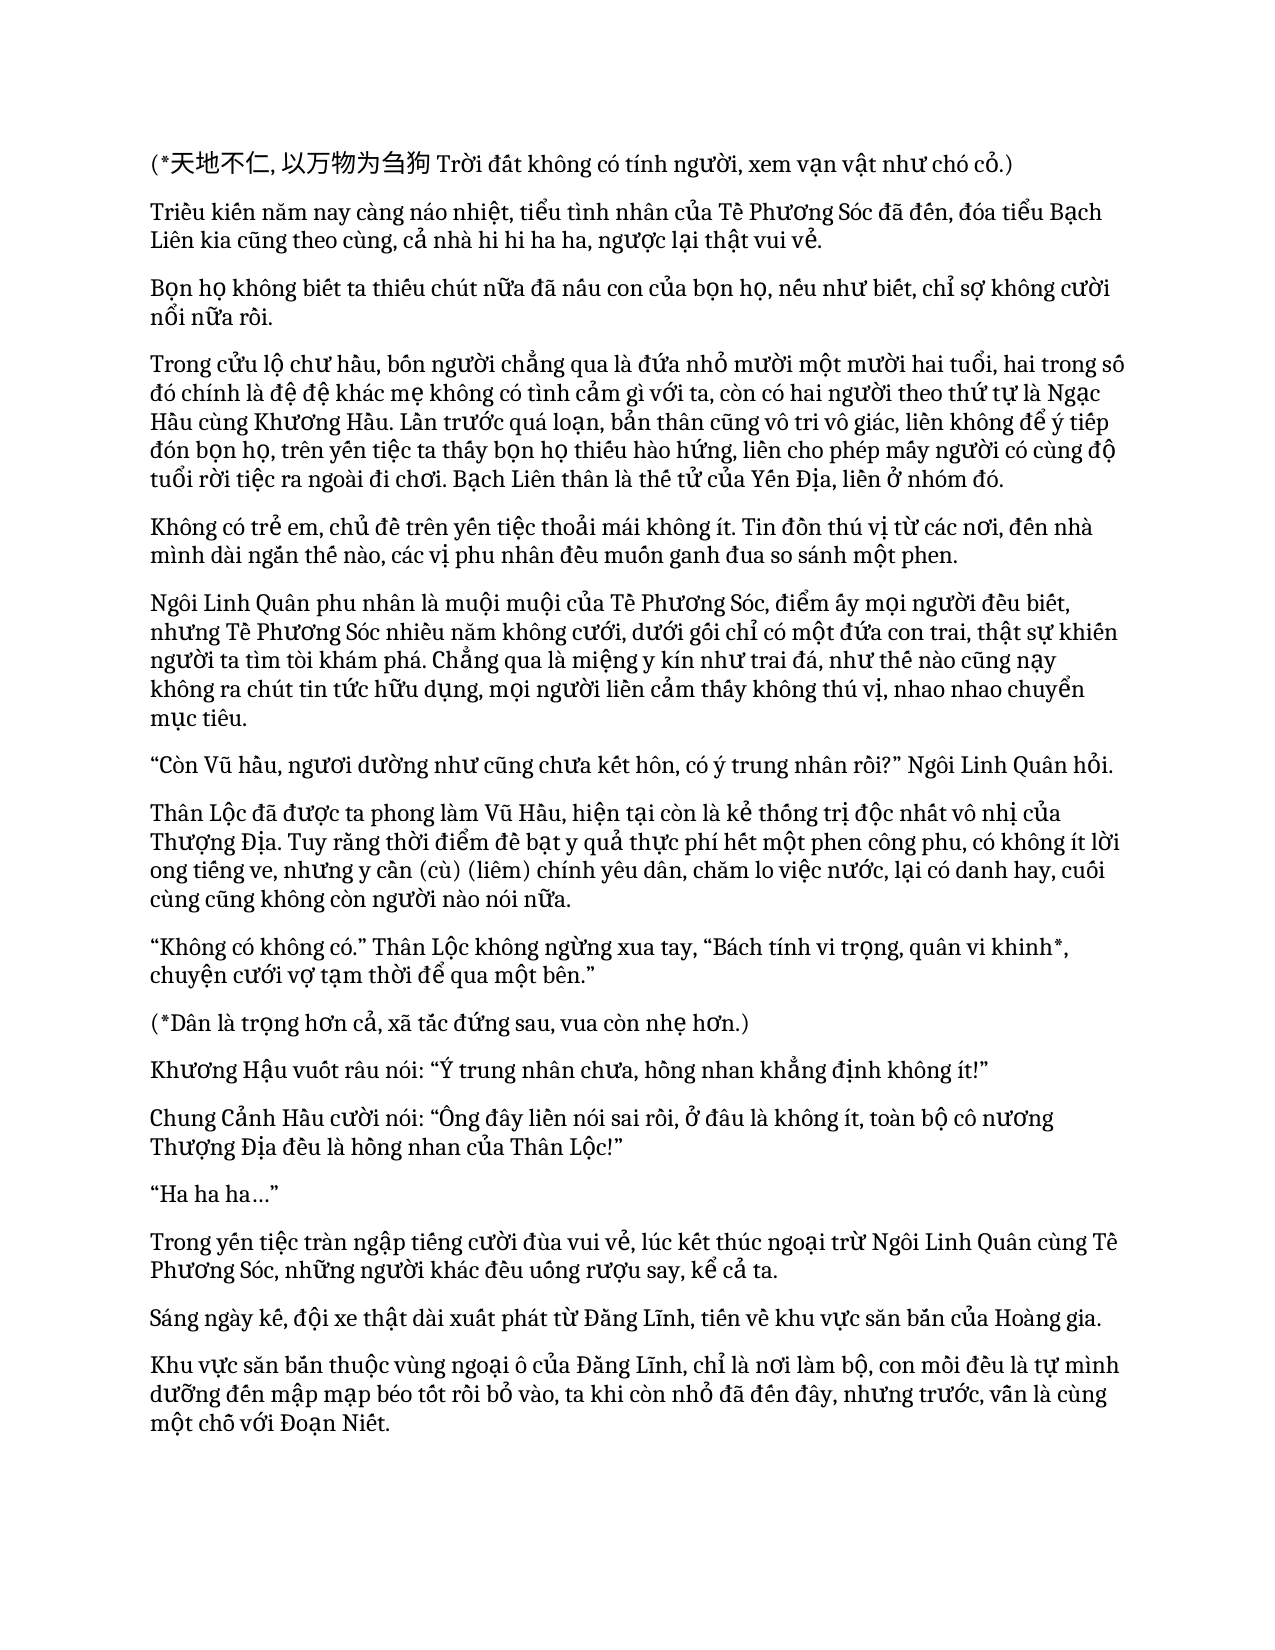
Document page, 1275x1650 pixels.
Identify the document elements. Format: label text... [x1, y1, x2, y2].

text Không có trẻ em, chủ đề trên yến tiệc thoải mái không ít. Tin đồn thú vị từ các nơi, đến nhà mình dài ngắn thế nào, các vị phu nhân đều muốn ganh đua so sánh một phen. [150, 512, 1125, 570]
text Chung Cảnh Hầu cười nói: “Ông đây liền nói sai rồi, ở đâu là không ít, toàn bộ cô nương Thượng Địa đều là hồng nhan của Thân Lộc!” [150, 1104, 1125, 1161]
text “Ha ha ha…” [150, 1180, 1125, 1209]
text Triều kiến năm nay càng náo nhiệt, tiểu tình nhân của Tề Phương Sóc đã đến, đóa tiểu Bạch Liên kia cũng theo cùng, cả nhà hi hi ha ha, ngược lại thật vui vẻ. [150, 197, 1125, 255]
text (*Dân là trọng hơn cả, xã tắc đứng sau, vua còn nhẹ hơn.) [150, 1009, 1125, 1037]
text Khương Hậu vuốt râu nói: “Ý trung nhân chưa, hồng nhan khẳng định không ít!” [150, 1056, 1125, 1085]
text Sáng ngày kế, đội xe thật dài xuất phát từ Đằng Lĩnh, tiến về khu vực săn bắn của Hoàng gia. [150, 1304, 1125, 1332]
text Trong yến tiệc tràn ngập tiếng cười đùa vui vẻ, lúc kết thúc ngoại trừ Ngôi Linh Quân cùng Tề Phương Sóc, những người khác đều uống rượu say, kể cả ta. [150, 1227, 1125, 1285]
text Khu vực săn bắn thuộc vùng ngoại ô của Đằng Lĩnh, chỉ là nơi làm bộ, con mồi đều là tự mình dưỡng đến mập mạp béo tốt rồi bỏ vào, ta khi còn nhỏ đã đến đây, nhưng trước, vẫn là cùng một chỗ với Đoạn Niết. [150, 1351, 1125, 1437]
text “Còn Vũ hầu, ngươi dường như cũng chưa kết hôn, có ý trung nhân rồi?” Ngôi Linh Quân hỏi. [150, 751, 1125, 780]
text Bọn họ không biết ta thiếu chút nữa đã nấu con của bọn họ, nếu như biết, chỉ sợ không cười nổi nữa rồi. [150, 274, 1125, 331]
text (*天地不仁, 以万物为刍狗 Trời đất không có tính người, xem vạn vật như chó cỏ.) [150, 150, 1125, 179]
text “Không có không có.” Thân Lộc không ngừng xua tay, “Bách tính vi trọng, quân vi khinh*, chuyện cưới vợ tạm thời để qua một bên.” [150, 932, 1125, 990]
text Ngôi Linh Quân phu nhân là muội muội của Tề Phương Sóc, điểm ấy mọi người đều biết, nhưng Tề Phương Sóc nhiều năm không cưới, dưới gối chỉ có một đứa con trai, thật sự khiến người ta tìm tòi khám phá. Chẳng qua là miệng y kín như trai đá, như thế nào cũng nạy không ra chút tin tức hữu dụng, mọi người liền cảm thấy không thú vị, nhao nhao chuyển mục tiêu. [150, 589, 1125, 732]
text Trong cửu lộ chư hầu, bốn người chẳng qua là đứa nhỏ mười một mười hai tuổi, hai trong số đó chính là đệ đệ khác mẹ không có tình cảm gì với ta, còn có hai người theo thứ tự là Ngạc Hầu cùng Khương Hầu. Lần trước quá loạn, bản thân cũng vô tri vô giác, liền không để ý tiếp đón bọn họ, trên yến tiệc ta thấy bọn họ thiếu hào hứng, liền cho phép mấy người có cùng độ tuổi rời tiệc ra ngoài đi chơi. Bạch Liên thân là thế tử của Yến Địa, liền ở nhóm đó. [150, 350, 1125, 494]
text Thân Lộc đã được ta phong làm Vũ Hầu, hiện tại còn là kẻ thống trị độc nhất vô nhị của Thượng Địa. Tuy rằng thời điểm đề bạt y quả thực phí hết một phen công phu, có không ít lời ong tiếng ve, nhưng y cần (cù) (liêm) chính yêu dân, chăm lo việc nước, lại có danh hay, cuối cùng cũng không còn người nào nói nữa. [150, 799, 1125, 914]
